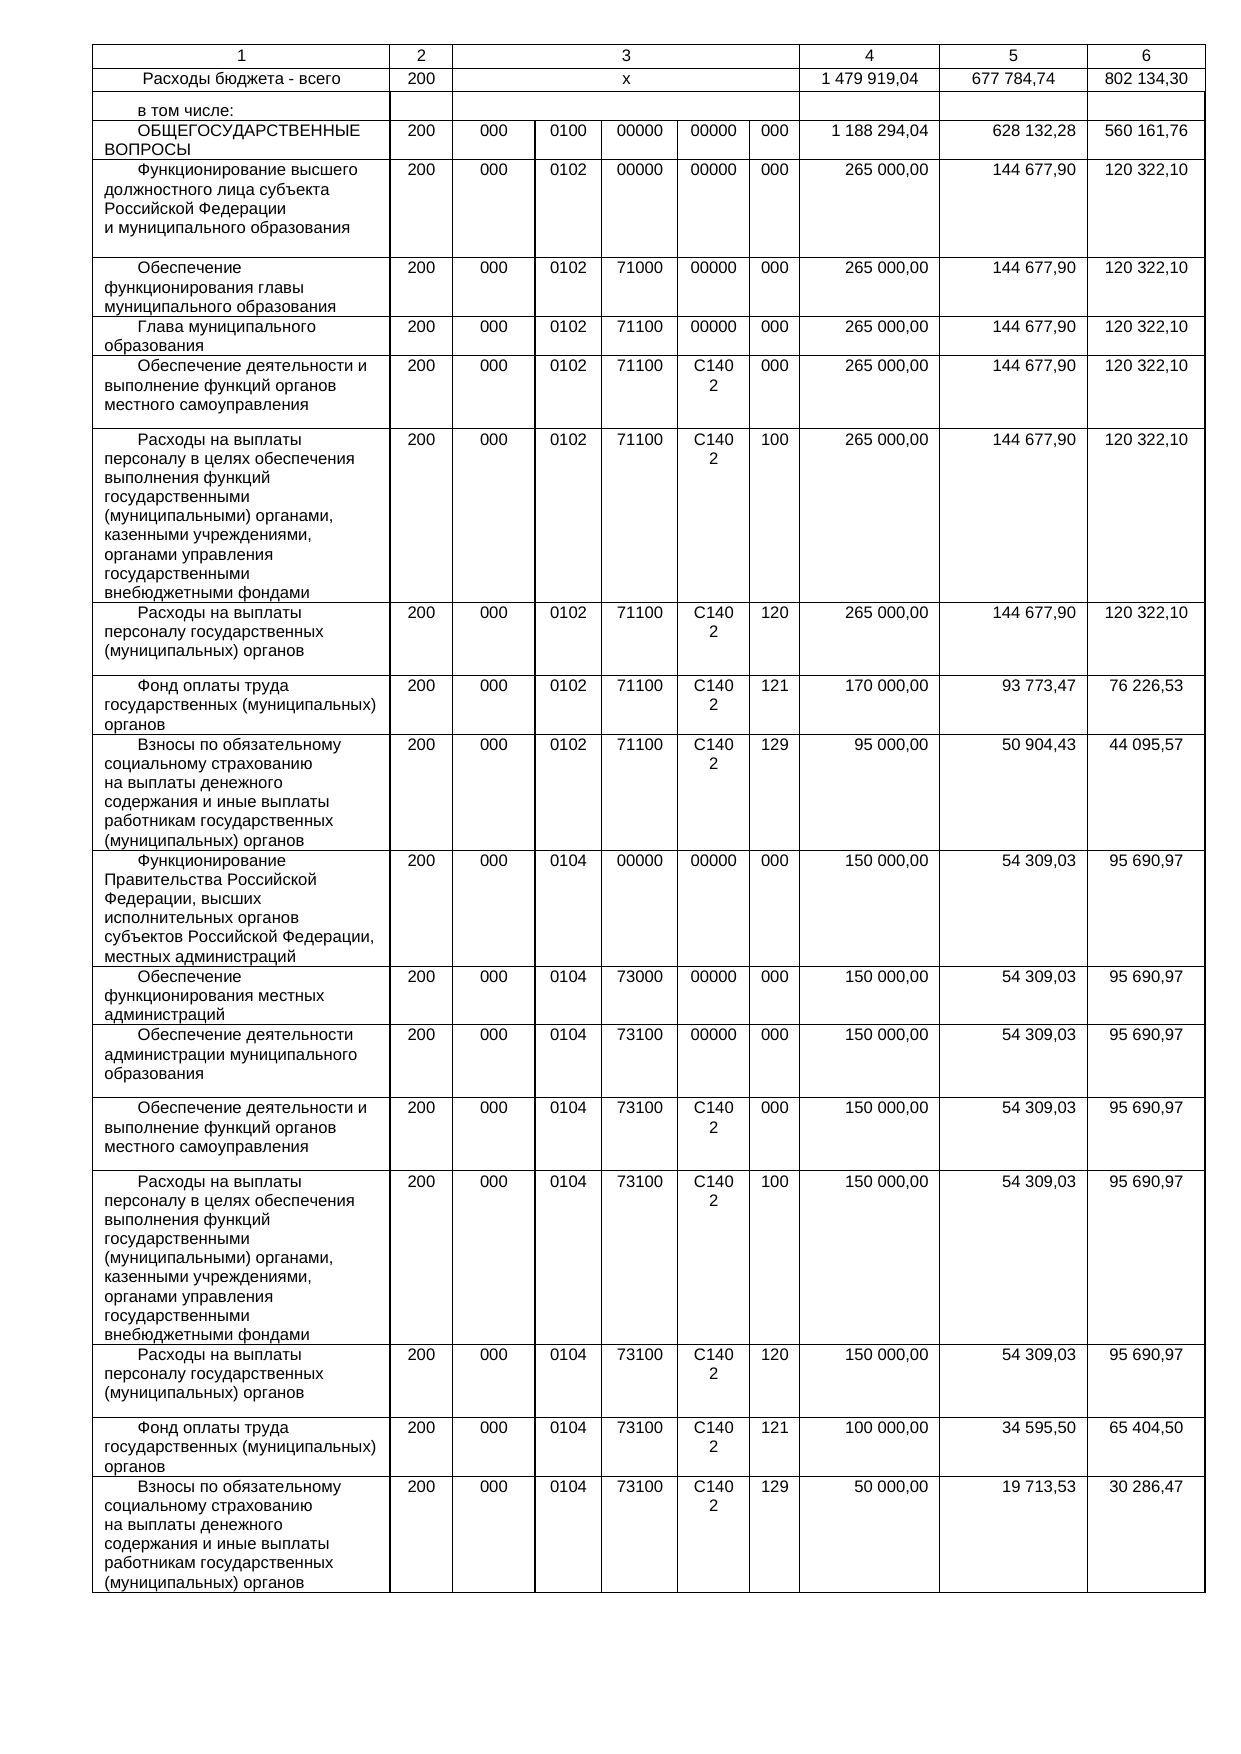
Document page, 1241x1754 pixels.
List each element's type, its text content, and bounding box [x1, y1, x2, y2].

table_cell 73100 [602, 1345, 677, 1417]
table_cell Расходы на выплаты персоналу государственных (муниципальных) органов [93, 1345, 389, 1417]
table_cell 000 [453, 603, 534, 675]
table_cell С1402 [678, 1418, 749, 1476]
table_cell 144 677,90 [940, 603, 1087, 675]
table_cell 000 [453, 429, 534, 602]
table_cell Обеспечение деятельности и выполнение функций органов местного самоуправления [93, 356, 389, 428]
table_cell 200 [391, 317, 452, 355]
table_cell [940, 92, 1087, 120]
table_cell 121 [750, 1418, 799, 1476]
table_cell 200 [391, 356, 452, 428]
table_cell 54 309,03 [940, 967, 1087, 1024]
table_cell 200 [391, 258, 452, 316]
table_cell 000 [453, 676, 534, 733]
table_cell 000 [750, 317, 799, 355]
table_cell 000 [453, 735, 534, 849]
table_cell 144 677,90 [940, 160, 1087, 257]
table_cell 129 [750, 1477, 799, 1592]
table_cell 00000 [602, 160, 677, 257]
table_cell С1402 [678, 676, 749, 733]
table_cell 95 690,97 [1088, 1171, 1204, 1344]
table_cell 200 [391, 1345, 452, 1417]
table_cell 200 [391, 603, 452, 675]
table_cell 120 322,10 [1088, 258, 1204, 316]
table_cell 100 [750, 1171, 799, 1344]
table_cell 0104 [536, 1345, 601, 1417]
table_cell 000 [453, 1477, 534, 1592]
table_cell [453, 92, 535, 120]
table_cell 5 [940, 45, 1087, 67]
table_cell 54 309,03 [940, 1171, 1087, 1344]
table_cell 95 690,97 [1088, 1345, 1204, 1417]
table_cell 000 [750, 356, 799, 428]
table_cell [749, 92, 799, 120]
table_cell 00000 [678, 1025, 749, 1097]
table_cell Обеспечение функционирования главы муниципального образования [93, 258, 389, 316]
table_cell 34 595,50 [940, 1418, 1087, 1476]
table_cell 200 [391, 1477, 452, 1592]
table_cell С1402 [678, 429, 749, 602]
table_cell 73100 [602, 1025, 677, 1097]
table_cell 19 713,53 [940, 1477, 1087, 1592]
table_cell 71100 [602, 356, 677, 428]
table_cell 100 000,00 [800, 1418, 939, 1476]
table_cell 677 784,74 [940, 69, 1087, 91]
table_cell 0102 [536, 429, 601, 602]
table_cell 000 [453, 1345, 534, 1417]
table_cell 200 [391, 967, 452, 1024]
table_cell 200 [391, 1098, 452, 1170]
table_cell 95 690,97 [1088, 851, 1204, 966]
table_cell 150 000,00 [800, 1345, 939, 1417]
table_cell [800, 92, 939, 120]
table_cell 200 [391, 160, 452, 257]
table_cell 00000 [678, 967, 749, 1024]
table_cell 000 [750, 258, 799, 316]
table_cell [535, 92, 602, 120]
table_cell 265 000,00 [800, 603, 939, 675]
table_cell 200 [391, 1418, 452, 1476]
table_cell 65 404,50 [1088, 1418, 1204, 1476]
table_cell в том числе: [93, 92, 389, 120]
table_cell 560 161,76 [1088, 121, 1204, 159]
table_cell 0102 [536, 735, 601, 849]
table_cell 120 322,10 [1088, 160, 1204, 257]
table_cell 1 479 919,04 [800, 69, 939, 91]
table_cell 000 [453, 1418, 534, 1476]
table_cell Обеспечение функционирования местных администраций [93, 967, 389, 1024]
table_cell 71100 [602, 317, 677, 355]
table_cell 150 000,00 [800, 1098, 939, 1170]
table_cell 200 [391, 429, 452, 602]
table_cell Функционирование Правительства Российской Федерации, высших исполнительных органов субъектов Российской Федерации, местных администраций [93, 851, 389, 966]
table_cell 93 773,47 [940, 676, 1087, 733]
table_cell 44 095,57 [1088, 735, 1204, 849]
table_cell 000 [453, 317, 534, 355]
table_cell 120 322,10 [1088, 317, 1204, 355]
table_cell 000 [453, 967, 534, 1024]
table_cell 265 000,00 [800, 258, 939, 316]
table_cell 150 000,00 [800, 851, 939, 966]
table_cell 000 [453, 1025, 534, 1097]
table_cell 144 677,90 [940, 258, 1087, 316]
table_cell 265 000,00 [800, 429, 939, 602]
table_cell 000 [453, 1098, 534, 1170]
table_cell 95 690,97 [1088, 1098, 1204, 1170]
table_cell 95 690,97 [1088, 1025, 1204, 1097]
table_cell 628 132,28 [940, 121, 1087, 159]
table_cell 73100 [602, 1477, 677, 1592]
table_cell 200 [390, 69, 452, 91]
table_cell 0104 [536, 1477, 601, 1592]
table_cell x [453, 69, 799, 91]
table_cell 265 000,00 [800, 356, 939, 428]
table_cell 000 [453, 121, 534, 159]
table_cell Фонд оплаты труда государственных (муниципальных) органов [93, 1418, 389, 1476]
table_cell 54 309,03 [940, 1025, 1087, 1097]
table_cell 71100 [602, 676, 677, 733]
table_cell 170 000,00 [800, 676, 939, 733]
table_cell 802 134,30 [1088, 69, 1205, 91]
table_cell С1402 [678, 1477, 749, 1592]
table_cell 54 309,03 [940, 1345, 1087, 1417]
table_cell 76 226,53 [1088, 676, 1204, 733]
table_cell Глава муниципального образования [93, 317, 389, 355]
table_cell 000 [750, 1025, 799, 1097]
table_cell 000 [750, 121, 799, 159]
table_cell 73100 [602, 1418, 677, 1476]
table_cell 120 [750, 1345, 799, 1417]
table_cell 000 [453, 258, 534, 316]
table_cell 1 188 294,04 [800, 121, 939, 159]
table_cell Обеспечение деятельности администрации муниципального образования [93, 1025, 389, 1097]
table_cell 71100 [602, 735, 677, 849]
table_cell 265 000,00 [800, 160, 939, 257]
table_cell 000 [750, 160, 799, 257]
table_cell 00000 [602, 851, 677, 966]
table_cell 0102 [536, 676, 601, 733]
table_cell 0104 [536, 1418, 601, 1476]
table_cell Обеспечение деятельности и выполнение функций органов местного самоуправления [93, 1098, 389, 1170]
table_cell 3 [453, 45, 799, 67]
table_cell 000 [750, 851, 799, 966]
table_cell 00000 [678, 317, 749, 355]
table_cell С1402 [678, 735, 749, 849]
table_cell 0100 [536, 121, 601, 159]
table_cell [391, 92, 452, 120]
table_cell 200 [391, 121, 452, 159]
table_cell 73000 [602, 967, 677, 1024]
table_cell 144 677,90 [940, 317, 1087, 355]
table_cell 200 [391, 851, 452, 966]
table_cell 54 309,03 [940, 1098, 1087, 1170]
table_cell 0102 [536, 258, 601, 316]
table_cell Расходы бюджета - всего [93, 69, 389, 91]
table_cell 200 [391, 1171, 452, 1344]
table_cell 00000 [678, 258, 749, 316]
table_cell 200 [391, 735, 452, 849]
table_cell 95 690,97 [1088, 967, 1204, 1024]
table_cell Функционирование высшего должностного лица субъекта Российской Федерации и муниципального образования [93, 160, 389, 257]
table_cell Взносы по обязательному социальному страхованию на выплаты денежного содержания и иные выплаты работникам государственных (муниципальных) органов [93, 1477, 389, 1592]
table_cell С1402 [678, 603, 749, 675]
table_cell 200 [391, 676, 452, 733]
table_cell 4 [800, 45, 939, 67]
table_cell 00000 [602, 121, 677, 159]
table_cell 265 000,00 [800, 317, 939, 355]
table_cell 0104 [536, 1098, 601, 1170]
table_cell Расходы на выплаты персоналу государственных (муниципальных) органов [93, 603, 389, 675]
table_cell 000 [453, 851, 534, 966]
table_cell 121 [750, 676, 799, 733]
table_cell 200 [391, 1025, 452, 1097]
table_cell 120 322,10 [1088, 356, 1204, 428]
table_cell 000 [750, 967, 799, 1024]
table_cell Взносы по обязательному социальному страхованию на выплаты денежного содержания и иные выплаты работникам государственных (муниципальных) органов [93, 735, 389, 849]
table_cell [602, 92, 678, 120]
table_cell 54 309,03 [940, 851, 1087, 966]
table_cell 50 000,00 [800, 1477, 939, 1592]
table_cell С1402 [678, 1171, 749, 1344]
table_cell 71100 [602, 429, 677, 602]
table_cell 150 000,00 [800, 967, 939, 1024]
table_cell 000 [453, 160, 534, 257]
table_cell 144 677,90 [940, 356, 1087, 428]
table_cell 144 677,90 [940, 429, 1087, 602]
table_cell 95 000,00 [800, 735, 939, 849]
table_cell 30 286,47 [1088, 1477, 1204, 1592]
table_cell 73100 [602, 1098, 677, 1170]
table_cell Расходы на выплаты персоналу в целях обеспечения выполнения функций государственными (муниципальными) органами, казенными учреждениями, органами управления государственными внебюджетными фондами [93, 429, 389, 602]
table_cell 71100 [602, 603, 677, 675]
table_cell 0102 [536, 603, 601, 675]
table_cell 00000 [678, 851, 749, 966]
table_cell 120 [750, 603, 799, 675]
table_cell 150 000,00 [800, 1171, 939, 1344]
table_cell 0102 [536, 356, 601, 428]
table_cell 73100 [602, 1171, 677, 1344]
table_cell 00000 [678, 121, 749, 159]
table_cell [678, 92, 749, 120]
table_cell 120 322,10 [1088, 429, 1204, 602]
table_cell Фонд оплаты труда государственных (муниципальных) органов [93, 676, 389, 733]
table_cell 50 904,43 [940, 735, 1087, 849]
table_cell 1 [93, 45, 389, 67]
table_cell 2 [390, 45, 452, 67]
table_cell [1088, 92, 1204, 120]
table_cell 120 322,10 [1088, 603, 1204, 675]
table_cell 0104 [536, 967, 601, 1024]
table_cell 71000 [602, 258, 677, 316]
table_cell С1402 [678, 1345, 749, 1417]
table_cell 6 [1088, 45, 1205, 67]
table_cell С1402 [678, 1098, 749, 1170]
table_cell ОБЩЕГОСУДАРСТВЕННЫЕ ВОПРОСЫ [93, 121, 389, 159]
table_cell Расходы на выплаты персоналу в целях обеспечения выполнения функций государственными (муниципальными) органами, казенными учреждениями, органами управления государственными внебюджетными фондами [93, 1171, 389, 1344]
table_cell 0104 [536, 851, 601, 966]
table_cell 0104 [536, 1171, 601, 1344]
table_cell 0102 [536, 317, 601, 355]
table_cell 000 [453, 1171, 534, 1344]
table_cell 00000 [678, 160, 749, 257]
table_cell 100 [750, 429, 799, 602]
table_cell 0104 [536, 1025, 601, 1097]
table_cell 000 [453, 356, 534, 428]
table_cell 000 [750, 1098, 799, 1170]
table_cell 129 [750, 735, 799, 849]
table_cell 150 000,00 [800, 1025, 939, 1097]
table_cell С1402 [678, 356, 749, 428]
table_cell 0102 [536, 160, 601, 257]
